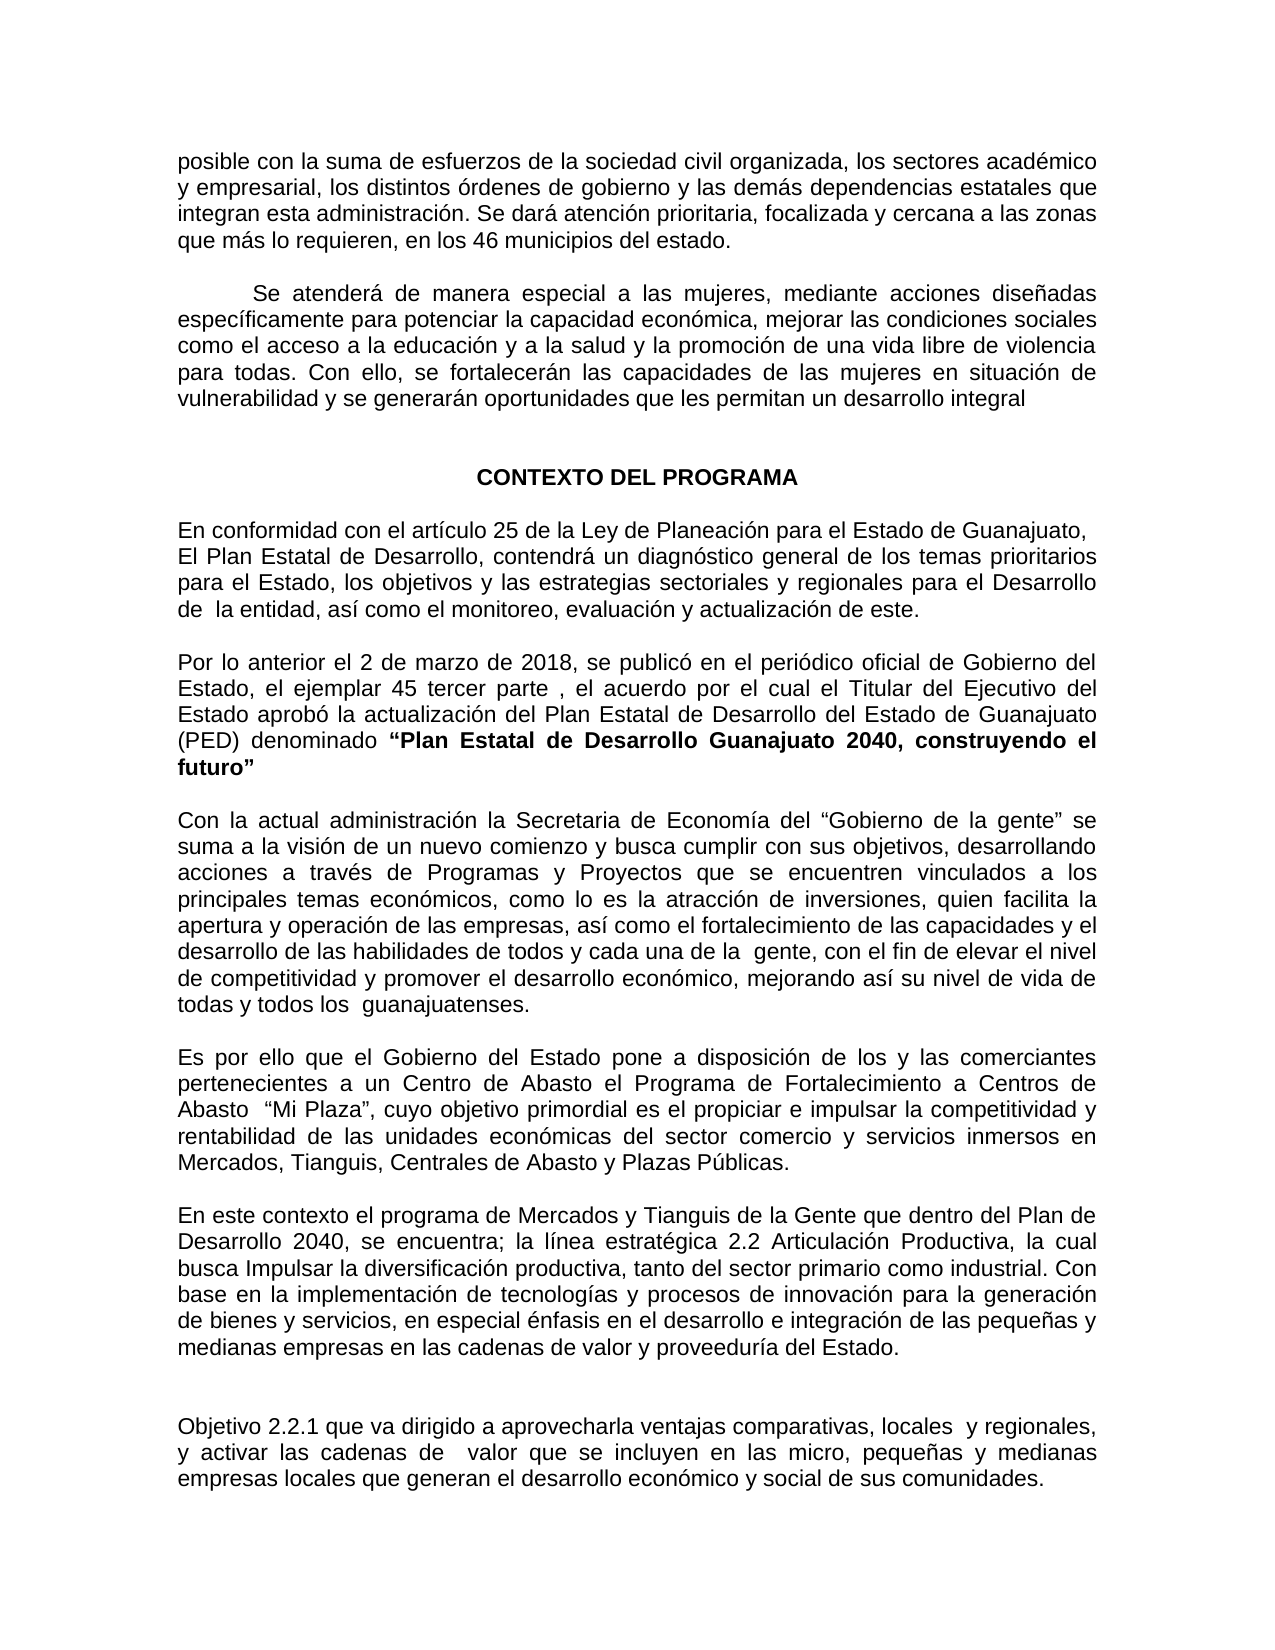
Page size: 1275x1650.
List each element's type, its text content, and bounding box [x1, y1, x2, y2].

text El Plan Estatal de Desarrollo, contendrá un diagnóstico general de los temas prioritarios para el Estado, los objetivos y las estrategias sectoriales y regionales para el Desarrollo de la entidad, así como el monitoreo, evaluación y actualización de este. [177, 543, 1098, 622]
text En conformidad con el artículo 25 de la Ley de Planeación para el Estado de Guanajuato, [177, 517, 1098, 543]
text Por lo anterior el 2 de marzo de 2018, se publicó en el periódico oficial de Gobierno del Estado, el ejemplar 45 tercer parte , el acuerdo por el cual el Titular del Ejecutivo del Estado aprobó la actualización del Plan Estatal de Desarrollo del Estado de Guanajuato (PED) denominado “Plan Estatal de Desarrollo Guanajuato 2040, construyendo el futuro” [177, 648, 1098, 780]
text Se atenderá de manera especial a las mujeres, mediante acciones diseñadas específicamente para potenciar la capacidad económica, mejorar las condiciones sociales como el acceso a la educación y a la salud y la promoción de una vida libre de violencia para todas. Con ello, se fortalecerán las capacidades de las mujeres en situación de vulnerabilidad y se generarán oportunidades que les permitan un desarrollo integral [177, 279, 1098, 411]
text CONTEXTO DEL PROGRAMA [177, 464, 1098, 490]
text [177, 148, 1098, 253]
text Con la actual administración la Secretaria de Economía del “Gobierno de la gente” se suma a la visión de un nuevo comienzo y busca cumplir con sus objetivos, desarrollando acciones a través de Programas y Proyectos que se encuentren vinculados a los principales temas económicos, como lo es la atracción de inversiones, quien facilita la apertura y operación de las empresas, así como el fortalecimiento de las capacidades y el desarrollo de las habilidades de todos y cada una de la gente, con el fin de elevar el nivel de competitividad y promover el desarrollo económico, mejorando así su nivel de vida de todas y todos los guanajuatenses. [177, 807, 1098, 1017]
text Objetivo 2.2.1 que va dirigido a aprovecharla ventajas comparativas, locales y regionales, y activar las cadenas de valor que se incluyen en las micro, pequeñas y medianas empresas locales que generan el desarrollo económico y social de sus comunidades. [177, 1413, 1098, 1492]
text En este contexto el programa de Mercados y Tianguis de la Gente que dentro del Plan de Desarrollo 2040, se encuentra; la línea estratégica 2.2 Articulación Productiva, la cual busca Impulsar la diversificación productiva, tanto del sector primario como industrial. Con base en la implementación de tecnologías y procesos de innovación para la generación de bienes y servicios, en especial énfasis en el desarrollo e integración de las pequeñas y medianas empresas en las cadenas de valor y proveeduría del Estado. [177, 1202, 1098, 1360]
text Es por ello que el Gobierno del Estado pone a disposición de los y las comerciantes pertenecientes a un Centro de Abasto el Programa de Fortalecimiento a Centros de Abasto “Mi Plaza”, cuyo objetivo primordial es el propiciar e impulsar la competitividad y rentabilidad de las unidades económicas del sector comercio y servicios inmersos en Mercados, Tianguis, Centrales de Abasto y Plazas Públicas. [177, 1044, 1098, 1176]
